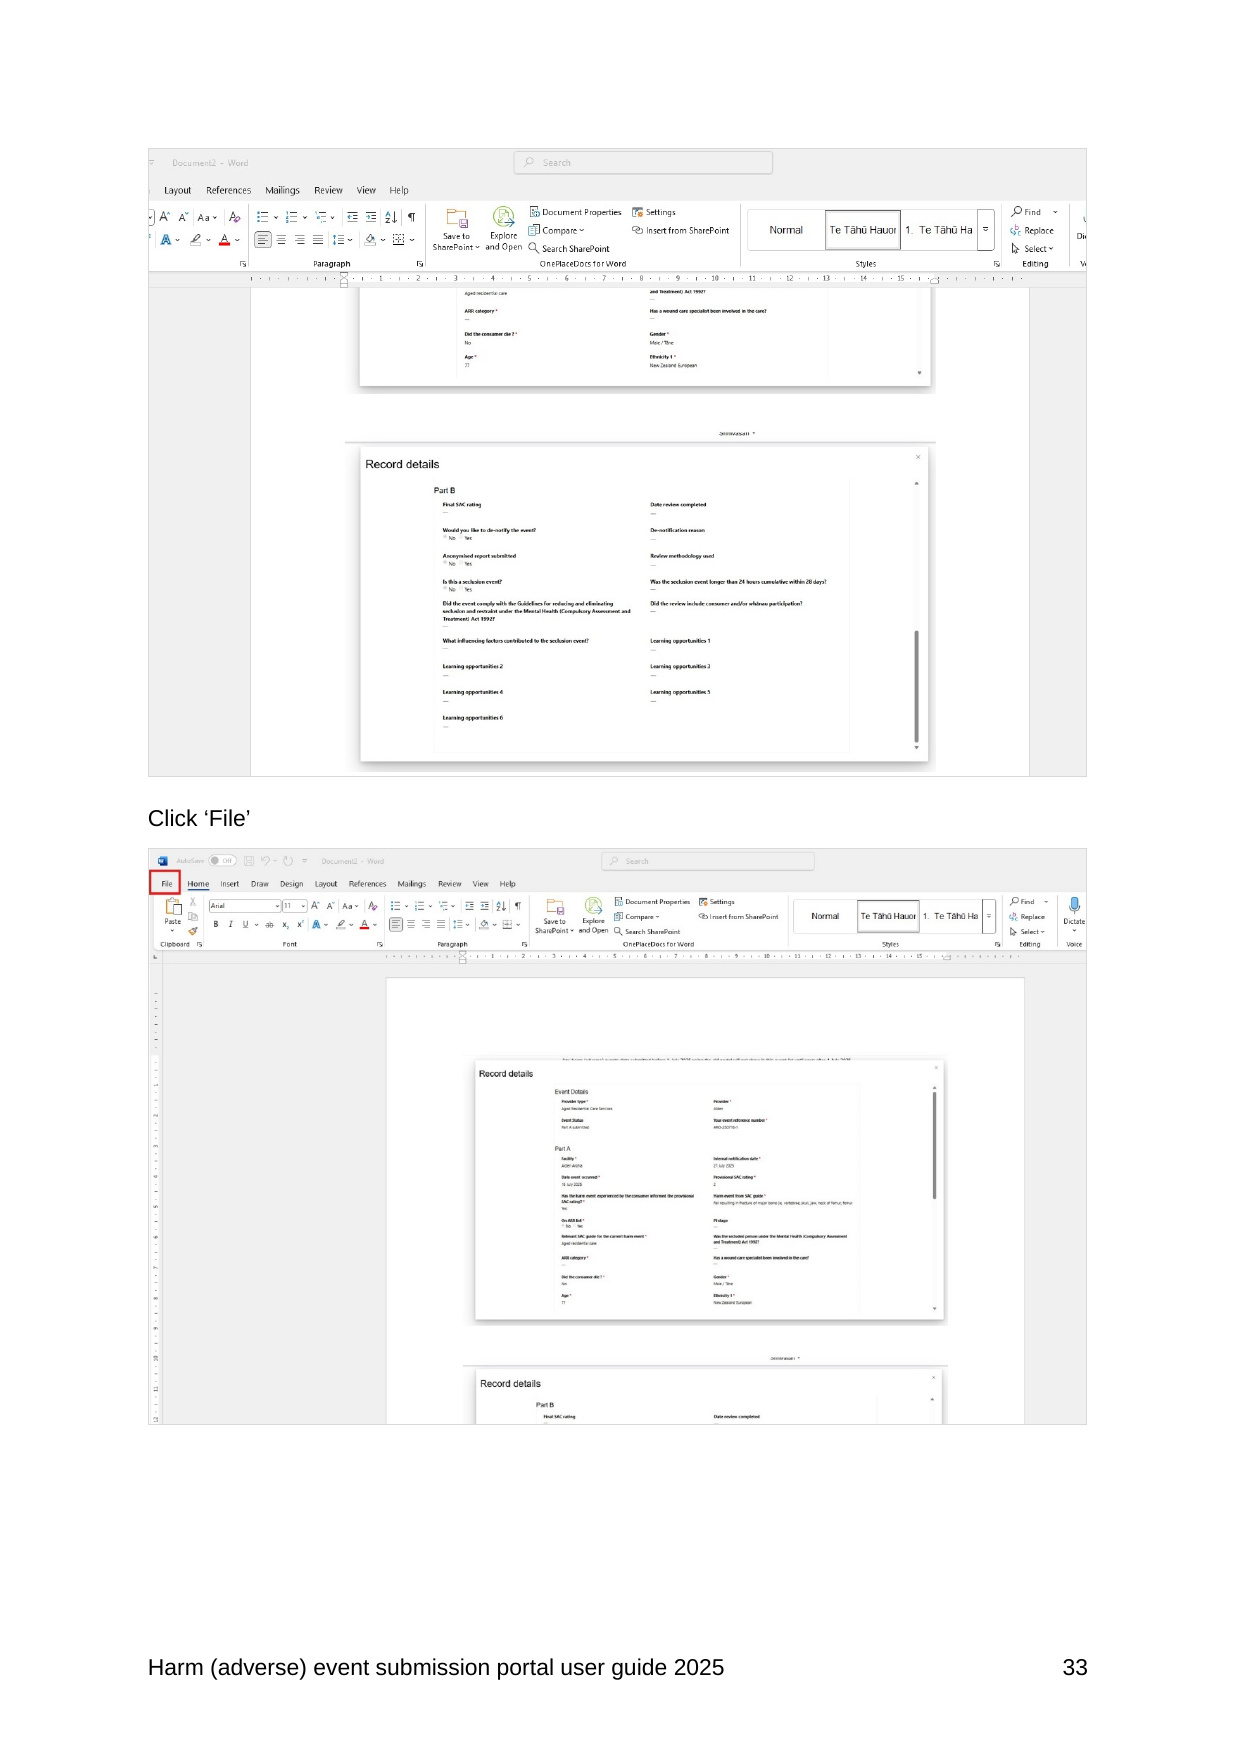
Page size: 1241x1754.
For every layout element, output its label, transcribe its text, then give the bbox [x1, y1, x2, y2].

picture [149, 849, 1086, 1424]
text Click ‘File’ [148, 805, 1092, 831]
picture [149, 149, 1086, 776]
